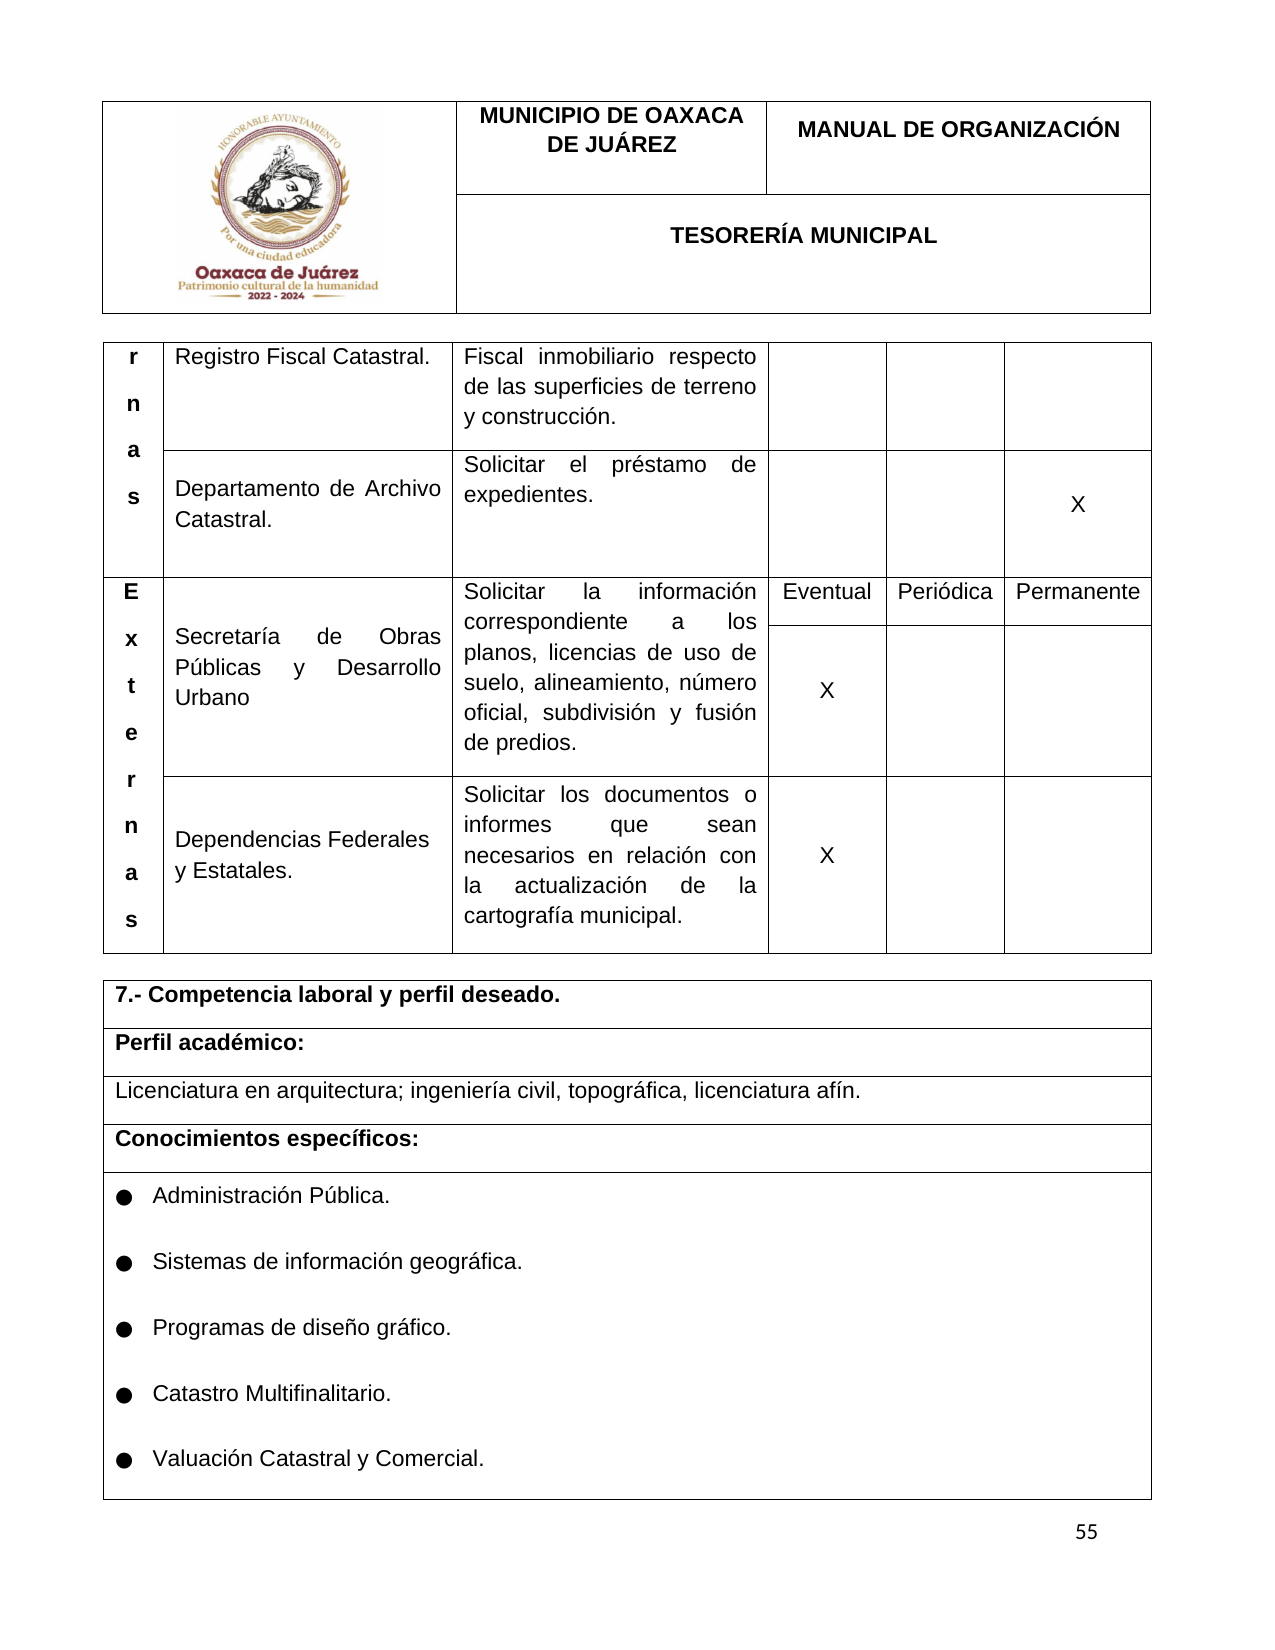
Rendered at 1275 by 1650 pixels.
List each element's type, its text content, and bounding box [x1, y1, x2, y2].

table_cell Secretaría de Obras Públicas y Desarrollo Urbano [164, 578, 452, 776]
table_cell Licenciatura en arquitectura; ingeniería civil, topográfica, licenciatura afín. [104, 1077, 1151, 1124]
picture [175, 104, 382, 307]
table_cell X [769, 626, 886, 776]
table_cell [1005, 626, 1151, 776]
table_cell [887, 626, 1004, 776]
table_cell Administración Pública. Sistemas de información geográfica. Programas de diseño gráfico. Catastro Multifinalitario. Valuación Catastral y Comercial. [104, 1173, 1151, 1499]
table_cell [1005, 777, 1151, 953]
table_cell Conocimientos específicos: [104, 1125, 1151, 1172]
table_cell [769, 451, 886, 577]
table_cell Perfil académico: [104, 1029, 1151, 1076]
table_cell Departamento de Archivo Catastral. [164, 451, 452, 577]
table_header 7.- Competencia laboral y perfil deseado. [104, 981, 1151, 1028]
table_cell X [1005, 343, 1151, 450]
table_cell Actualizar la información contenida en el Padrón Fiscal inmobiliario respecto de las superficies de terreno y construcción. [453, 343, 768, 450]
picture [0, 1517, 1275, 1588]
table_cell Solicitar el préstamo de expedientes. [453, 451, 768, 577]
table_cell [887, 451, 1004, 577]
table_cell Departamento de Registro Fiscal Catastral. [164, 343, 452, 450]
table_cell [887, 343, 1004, 450]
table_cell X [1005, 451, 1151, 577]
table_cell Periódica [887, 578, 1004, 625]
table_cell Permanente [1005, 578, 1151, 625]
table_cell Eventual [769, 578, 886, 625]
table_cell Solicitar la información correspondiente a los planos, licencias de uso de suelo, alineamiento, número oficial, subdivisión y fusión de predios. [453, 578, 768, 776]
table_cell Dependencias Federales y Estatales. [164, 777, 452, 953]
table_cell E x t e r n a s [104, 578, 163, 953]
table_cell Solicitar los documentos o informes que sean necesarios en relación con la actualización de la cartografía municipal. [453, 777, 768, 953]
table_cell [887, 777, 1004, 953]
table_cell X [769, 777, 886, 953]
table_cell [769, 343, 886, 450]
